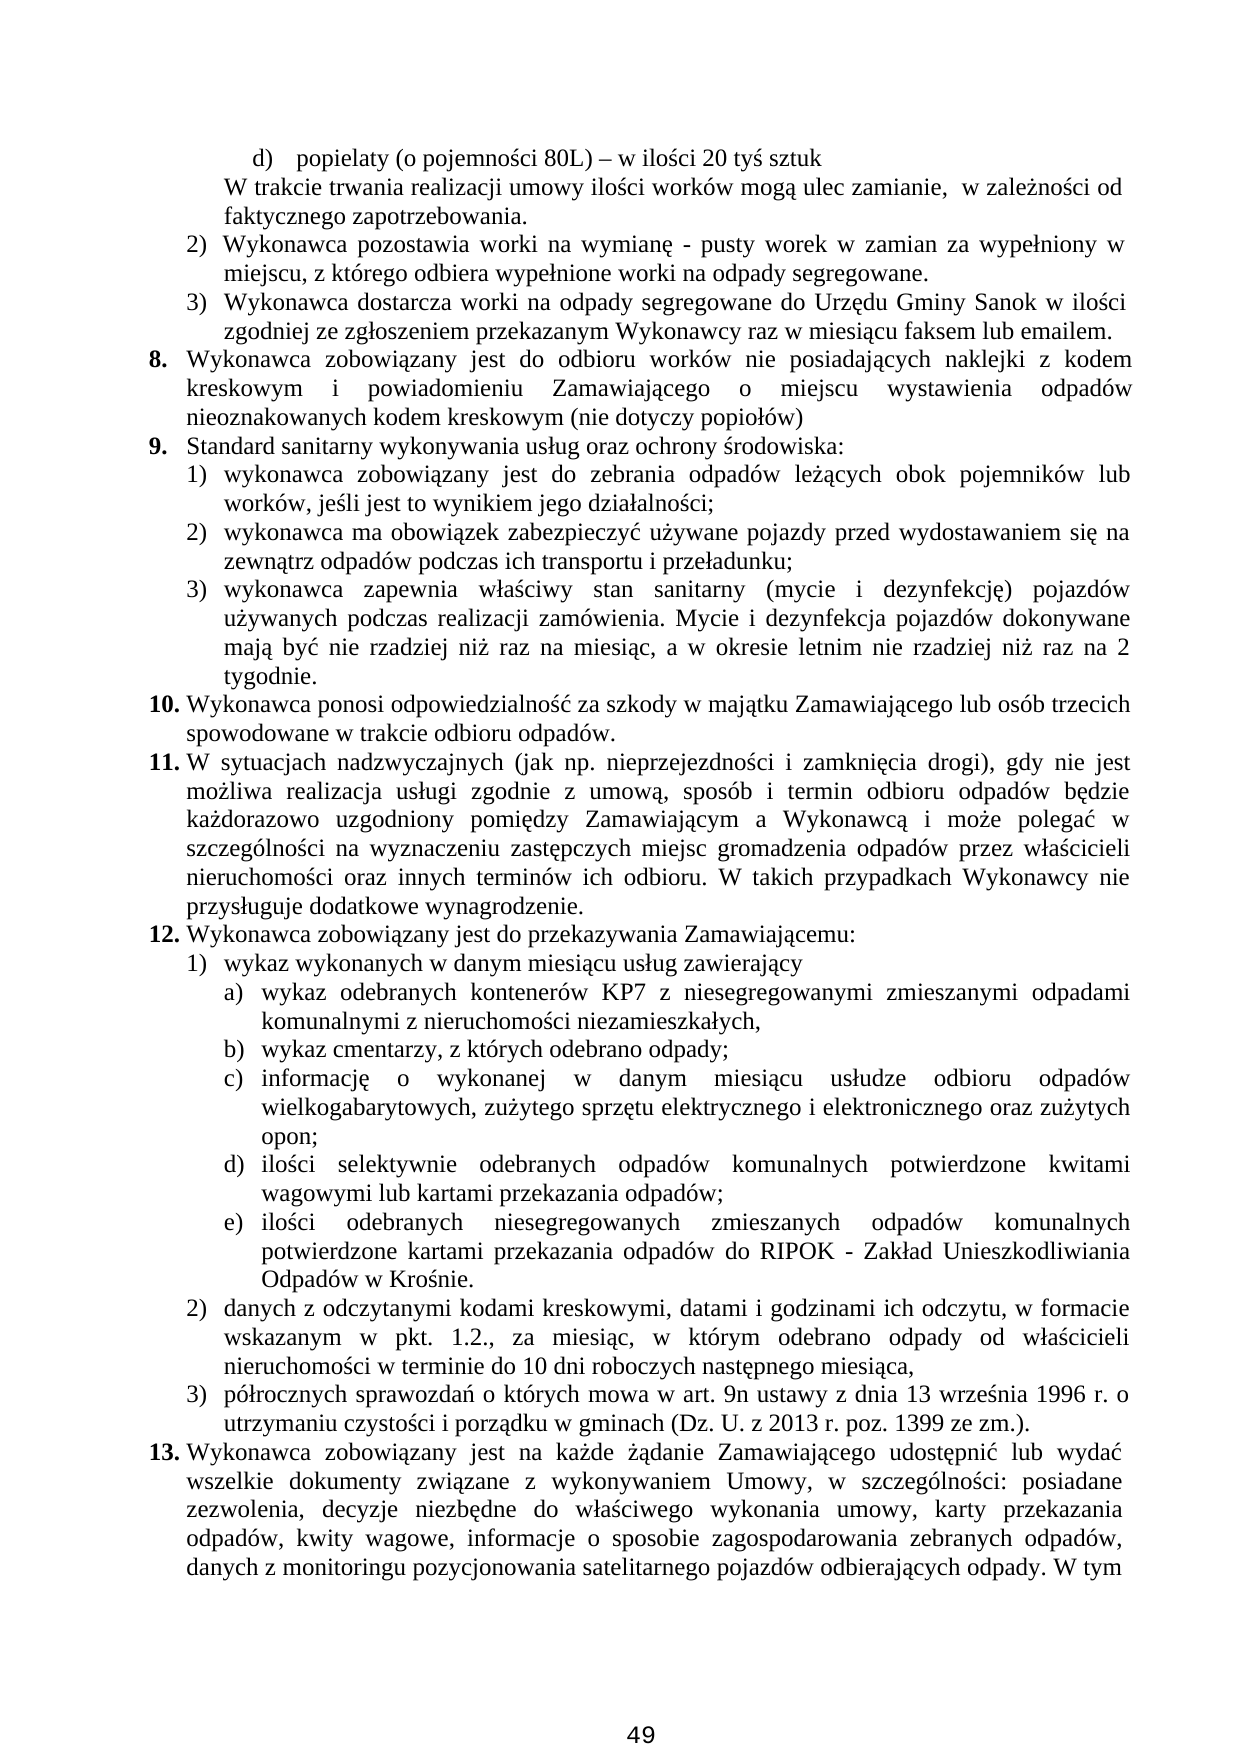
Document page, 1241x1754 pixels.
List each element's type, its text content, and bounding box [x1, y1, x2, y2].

list Wykonawca pozostawia worki na wymianę - pusty worek w zamian za wypełniony w miejscu, z którego odbiera wypełnione worki na odpady segregowane. [186, 229, 1127, 287]
list wykaz cmentarzy, z których odebrano odpady; [224, 1034, 1131, 1063]
list ilości selektywnie odebranych odpadów komunalnych potwierdzone kwitami wagowymi lub kartami przekazania odpadów; [224, 1149, 1131, 1207]
list półrocznych sprawozdań o których mowa w art. 9n ustawy z dnia 13 września 1996 r. o utrzymaniu czystości i porządku w gminach (Dz. U. z 2013 r. poz. 1399 ze zm.). [186, 1379, 1131, 1437]
list popielaty (o pojemności 80L) – w ilości 20 tyś sztuk [224, 143, 1127, 172]
list ilości odebranych niesegregowanych zmieszanych odpadów komunalnych potwierdzone kartami przekazania odpadów do RIPOK - Zakład Unieszkodliwiania Odpadów w Krośnie. [224, 1207, 1131, 1293]
list danych z odczytanymi kodami kreskowymi, datami i godzinami ich odczytu, w formacie wskazanym w pkt. 1.2., za miesiąc, w którym odebrano odpady od właścicieli nieruchomości w terminie do 10 dni roboczych następnego miesiąca, [186, 1293, 1131, 1379]
list W sytuacjach nadzwyczajnych (jak np. nieprzejezdności i zamknięcia drogi), gdy nie jest możliwa realizacja usługi zgodnie z umową, sposób i termin odbioru odpadów będzie każdorazowo uzgodniony pomiędzy Zamawiającym a Wykonawcą i może polegać w szczególności na wyznaczeniu zastępczych miejsc gromadzenia odpadów przez właścicieli nieruchomości oraz innych terminów ich odbioru. W takich przypadkach Wykonawcy nie przysługuje dodatkowe wynagrodzenie. [149, 747, 1131, 919]
list Wykonawca zobowiązany jest do odbioru worków nie posiadających naklejki z kodem kreskowym i powiadomieniu Zamawiającego o miejscu wystawienia odpadów nieoznakowanych kodem kreskowym (nie dotyczy popiołów) [149, 344, 1133, 431]
list wykonawca zapewnia właściwy stan sanitarny (mycie i dezynfekcję) pojazdów używanych podczas realizacji zamówienia. Mycie i dezynfekcja pojazdów dokonywane mają być nie rzadziej niż raz na miesiąc, a w okresie letnim nie rzadziej niż raz na 2 tygodnie. [186, 574, 1131, 689]
list Wykonawca zobowiązany jest do przekazywania Zamawiającemu: [149, 919, 1131, 948]
list informację o wykonanej w danym miesiącu usłudze odbioru odpadów wielkogabarytowych, zużytego sprzętu elektrycznego i elektronicznego oraz zużytych opon; [224, 1063, 1131, 1149]
list wykaz wykonanych w danym miesiącu usług zawierający [186, 948, 1131, 977]
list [149, 1437, 1123, 1581]
list wykonawca zobowiązany jest do zebrania odpadów leżących obok pojemników lub worków, jeśli jest to wynikiem jego działalności; [186, 459, 1131, 517]
list wykaz odebranych kontenerów KP7 z niesegregowanymi zmieszanymi odpadami komunalnymi z nieruchomości niezamieszkałych, [224, 977, 1131, 1034]
text W trakcie trwania realizacji umowy ilości worków mogą ulec zamianie, w zależności od faktycznego zapotrzebowania. [224, 172, 1123, 229]
list Wykonawca ponosi odpowiedzialność za szkody w majątku Zamawiającego lub osób trzecich spowodowane w trakcie odbioru odpadów. [149, 689, 1131, 747]
list Standard sanitarny wykonywania usług oraz ochrony środowiska: [149, 431, 1133, 459]
list wykonawca ma obowiązek zabezpieczyć używane pojazdy przed wydostawaniem się na zewnątrz odpadów podczas ich transportu i przeładunku; [186, 517, 1131, 574]
list Wykonawca dostarcza worki na odpady segregowane do Urzędu Gminy Sanok w ilości zgodniej ze zgłoszeniem przekazanym Wykonawcy raz w miesiącu faksem lub emailem. [186, 287, 1127, 344]
